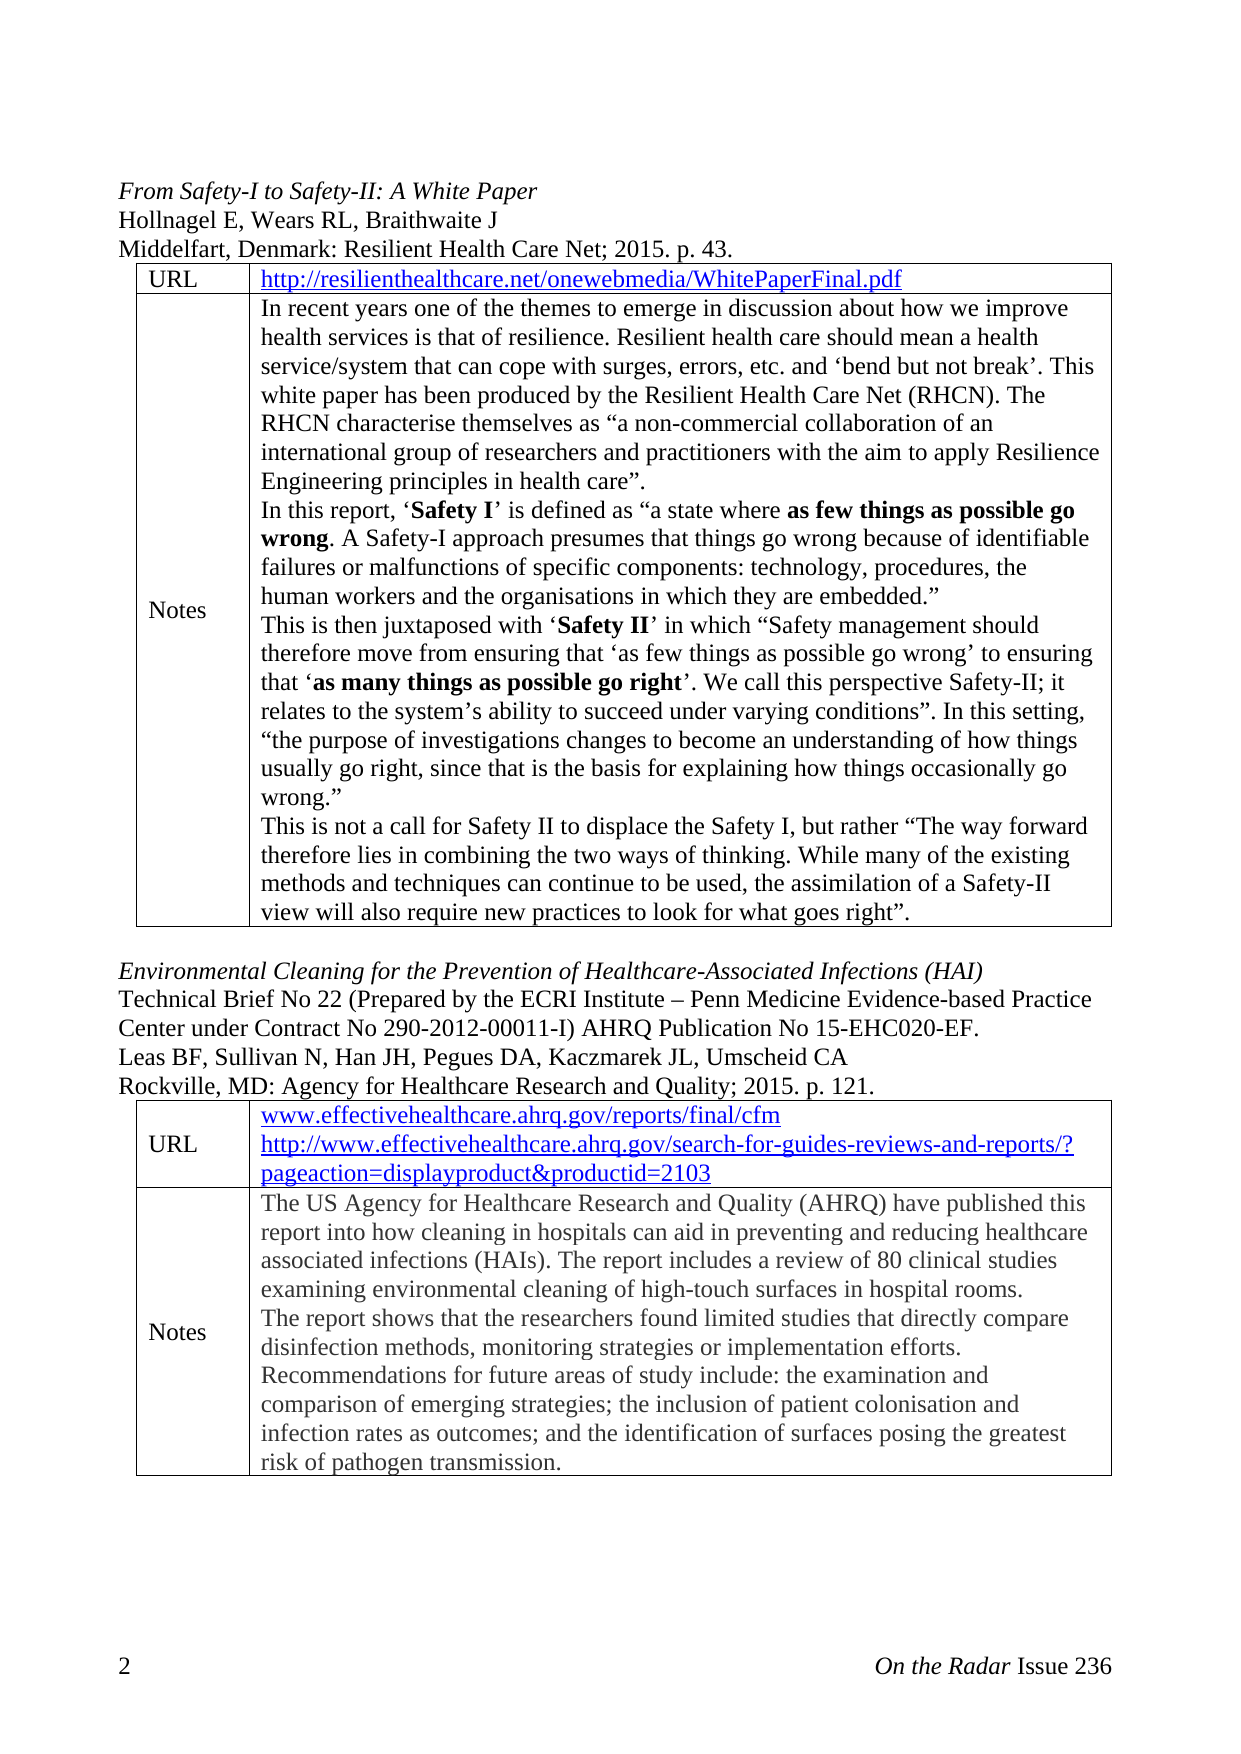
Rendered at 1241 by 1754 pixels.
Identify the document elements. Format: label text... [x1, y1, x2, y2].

table_header URL [137, 264, 249, 292]
table_header URL [137, 1101, 249, 1187]
table_cell Notes [137, 294, 249, 926]
table_cell Notes [137, 1188, 249, 1475]
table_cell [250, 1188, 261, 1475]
text Environmental Cleaning for the Prevention of Healthcare-Associated Infections (HAI) [118, 956, 1122, 984]
table_cell In recent years one of the themes to emerge in discussion about how we improve health services is that of resilience. Resilient health care should mean a health service/system that can cope with surges, errors, etc. and ‘bend but not break’. This white paper has been produced by the Resilient Health Care Net (RHCN). The RHCN characterise themselves as “a non-commercial collaboration of an international group of researchers and practitioners with the aim to apply Resilience Engineering principles in health care”. In this report, ‘Safety I’ is defined as “a state where as few things as possible go wrong. A Safety-I approach presumes that things go wrong because of identifiable failures or malfunctions of specific components: technology, procedures, the human workers and the organisations in which they are embedded.” This is then juxtaposed with ‘Safety II’ in which “Safety management should therefore move from ensuring that ‘as few things as possible go wrong’ to ensuring that ‘as many things as possible go right’. We call this perspective Safety-II; it relates to the system’s ability to succeed under varying conditions”. In this setting, “the purpose of investigations changes to become an understanding of how things usually go right, since that is the basis for explaining how things occasionally go wrong.” This is not a call for Safety II to displace the Safety I, but rather “The way forward therefore lies in combining the two ways of thinking. While many of the existing methods and techniques can continue to be used, the assimilation of a Safety-II view will also require new practices to look for what goes right”. [250, 294, 1111, 926]
text Technical Brief No 22 (Prepared by the ECRI Institute – Penn Medicine Evidence-based Practice Center under Contract No 290-2012-00011-I) AHRQ Publication No 15-EHC020-EF. [118, 984, 1122, 1042]
table_header http://resilienthealthcare.net/onewebmedia/WhitePaperFinal.pdf [250, 264, 1111, 292]
table_cell The US Agency for Healthcare Research and Quality (AHRQ) have published this report into how cleaning in hospitals can aid in preventing and reducing healthcare associated infections (HAIs). The report includes a review of 80 clinical studies examining environmental cleaning of high-touch surfaces in hospital rooms. The report shows that the researchers found limited studies that directly compare disinfection methods, monitoring strategies or implementation efforts. Recommendations for future areas of study include: the examination and comparison of emerging strategies; the inclusion of patient colonisation and infection rates as outcomes; and the identification of surfaces posing the greatest risk of pathogen transmission. [562, 1188, 1111, 1475]
text Rockville, MD: Agency for Healthcare Research and Quality; 2015. p. 121. [118, 1071, 1122, 1099]
text Hollnagel E, Wears RL, Braithwaite J [118, 205, 1122, 234]
text From Safety-I to Safety-II: A White Paper [118, 176, 1122, 205]
text Middelfart, Denmark: Resilient Health Care Net; 2015. p. 43. [118, 234, 1122, 263]
table_header www.effectivehealthcare.ahrq.gov/reports/final/cfm http://www.effectivehealthcare.ahrq.gov/search-for-guides-reviews-and-reports/?pageaction=displayproduct&productid=2103 [250, 1101, 1111, 1187]
text Leas BF, Sullivan N, Han JH, Pegues DA, Kaczmarek JL, Umscheid CA [118, 1042, 1122, 1071]
